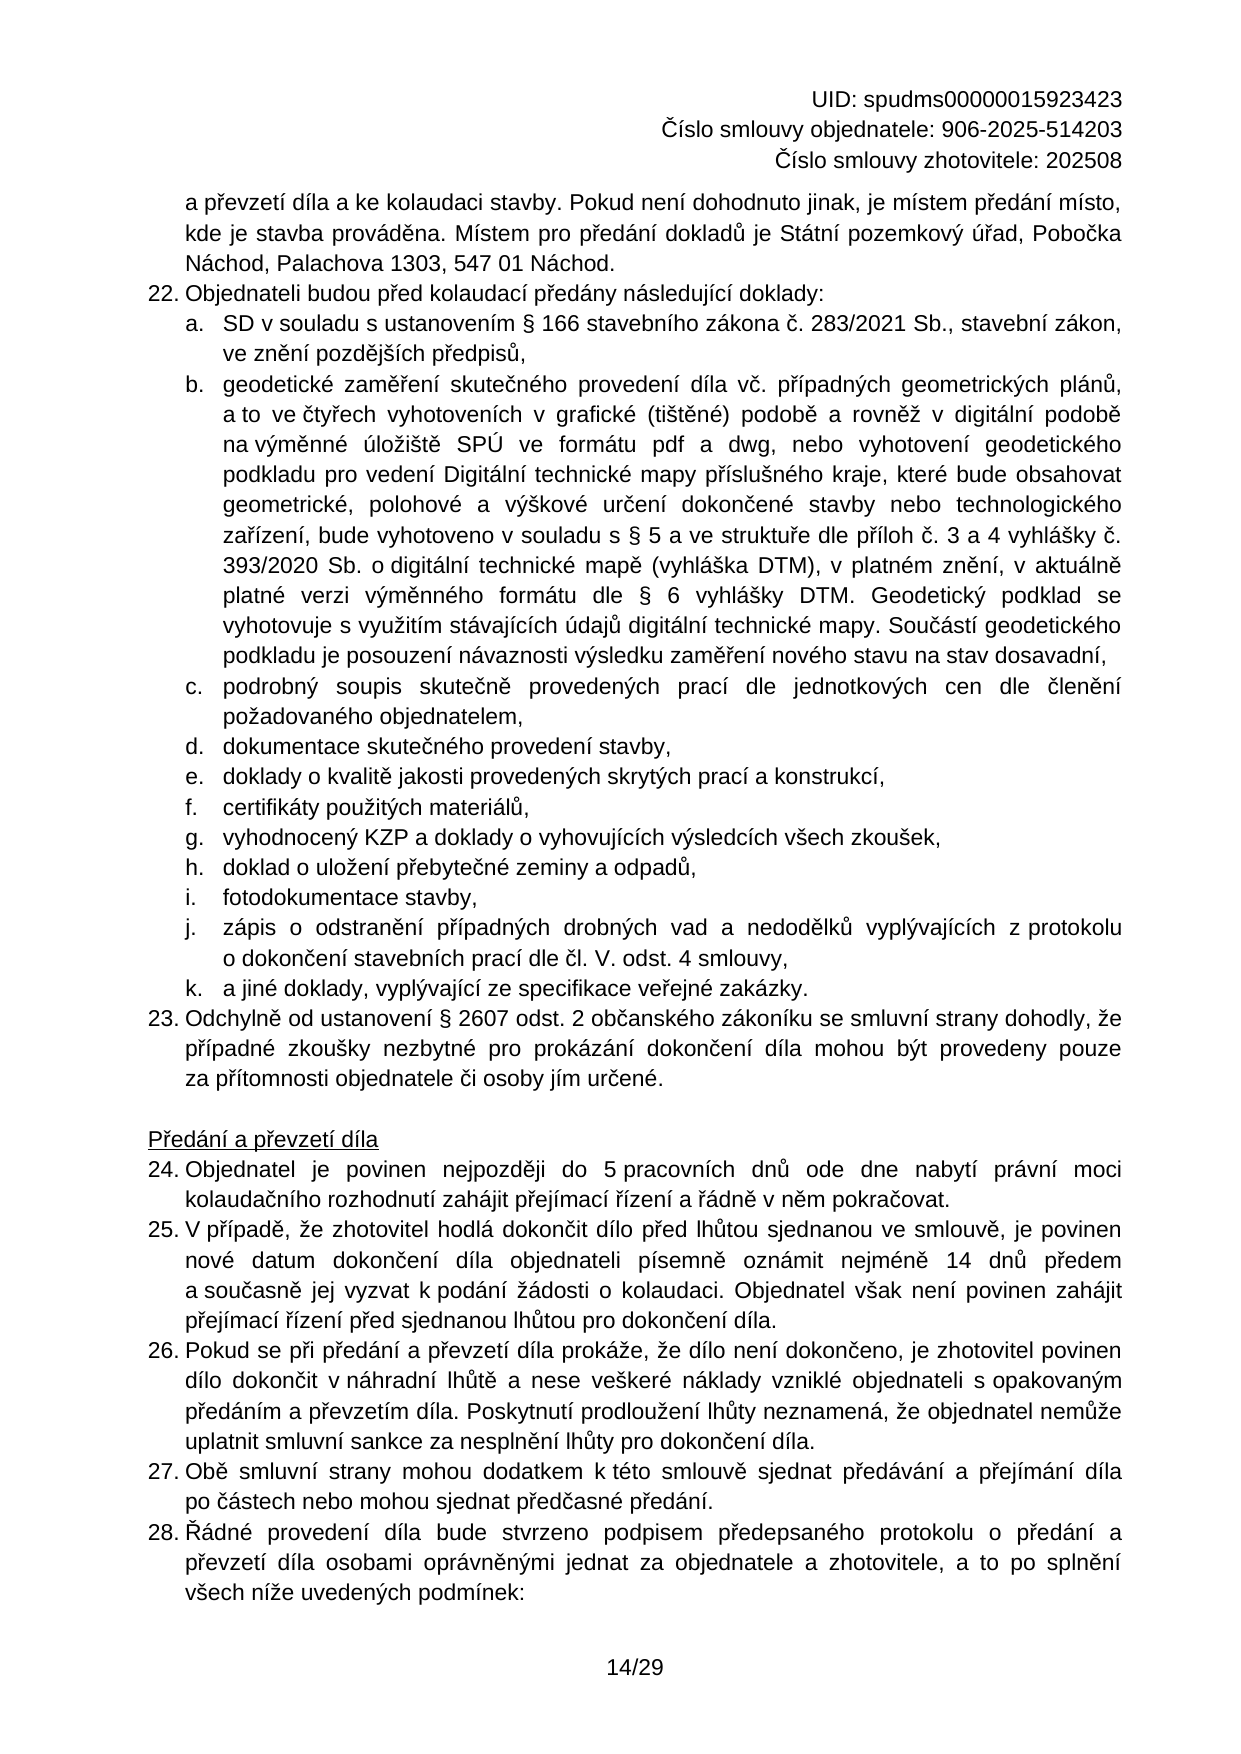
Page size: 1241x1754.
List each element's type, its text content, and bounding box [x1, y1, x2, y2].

list Objednateli budou před kolaudací předány následující doklady: [148, 280, 1122, 306]
list Objednatel je povinen nejpozději do 5 pracovních dnů ode dne nabytí právní moci kolaudačního rozhodnutí zahájit přejímací řízení a řádně v něm pokračovat. [148, 1156, 1122, 1213]
list certifikáty použitých materiálů, [185, 793, 1122, 820]
text Předání a převzetí díla [148, 1126, 1122, 1152]
list zápis o odstranění případných drobných vad a nedodělků vyplývajících z protokolu o dokončení stavebních prací dle čl. V. odst. 4 smlouvy, [185, 914, 1122, 971]
list Odchylně od ustanovení § 2607 odst. 2 občanského zákoníku se smluvní strany dohodly, že případné zkoušky nezbytné pro prokázání dokončení díla mohou být provedeny pouze za přítomnosti objednatele či osoby jím určené. [148, 1005, 1122, 1092]
list doklady o kvalitě jakosti provedených skrytých prací a konstrukcí, [185, 763, 1122, 790]
list fotodokumentace stavby, [185, 884, 1122, 911]
list geodetické zaměření skutečného provedení díla vč. případných geometrických plánů, a to ve čtyřech vyhotoveních v grafické (tištěné) podobě a rovněž v digitální podobě na výměnné úložiště SPÚ ve formátu pdf a dwg, nebo vyhotovení geodetického podkladu pro vedení Digitální technické mapy příslušného kraje, které bude obsahovat geometrické, polohové a výškové určení dokončené stavby nebo technologického zařízení, bude vyhotoveno v souladu s § 5 a ve struktuře dle příloh č. 3 a 4 vyhlášky č. 393/2020 Sb. o digitální technické mapě (vyhláška DTM), v platném znění, v aktuálně platné verzi výměnného formátu dle § 6 vyhlášky DTM. Geodetický podklad se vyhotovuje s využitím stávajících údajů digitální technické mapy. Součástí geodetického podkladu je posouzení návaznosti výsledku zaměření nového stavu na stav dosavadní, [185, 371, 1122, 669]
list a jiné doklady, vyplývající ze specifikace veřejné zakázky. [185, 975, 1122, 1001]
list vyhodnocený KZP a doklady o vyhovujících výsledcích všech zkoušek, [185, 824, 1122, 850]
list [148, 189, 1122, 276]
list Pokud se při předání a převzetí díla prokáže, že dílo není dokončeno, je zhotovitel povinen dílo dokončit v náhradní lhůtě a nese veškeré náklady vzniklé objednateli s opakovaným předáním a převzetím díla. Poskytnutí prodloužení lhůty neznamená, že objednatel nemůže uplatnit smluvní sankce za nesplnění lhůty pro dokončení díla. [148, 1337, 1122, 1454]
list dokumentace skutečného provedení stavby, [185, 733, 1122, 759]
list V případě, že zhotovitel hodlá dokončit dílo před lhůtou sjednanou ve smlouvě, je povinen nové datum dokončení díla objednateli písemně oznámit nejméně 14 dnů předem a současně jej vyzvat k podání žádosti o kolaudaci. Objednatel však není povinen zahájit přejímací řízení před sjednanou lhůtou pro dokončení díla. [148, 1216, 1122, 1333]
list Řádné provedení díla bude stvrzeno podpisem předepsaného protokolu o předání a převzetí díla osobami oprávněnými jednat za objednatele a zhotovitele, a to po splnění všech níže uvedených podmínek: [148, 1518, 1122, 1605]
list SD v souladu s ustanovením § 166 stavebního zákona č. 283/2021 Sb., stavební zákon, ve znění pozdějších předpisů, [185, 310, 1122, 367]
list Obě smluvní strany mohou dodatkem k této smlouvě sjednat předávání a přejímání díla po částech nebo mohou sjednat předčasné předání. [148, 1458, 1122, 1515]
list podrobný soupis skutečně provedených prací dle jednotkových cen dle členění požadovaného objednatelem, [185, 673, 1122, 729]
list doklad o uložení přebytečné zeminy a odpadů, [185, 854, 1122, 880]
